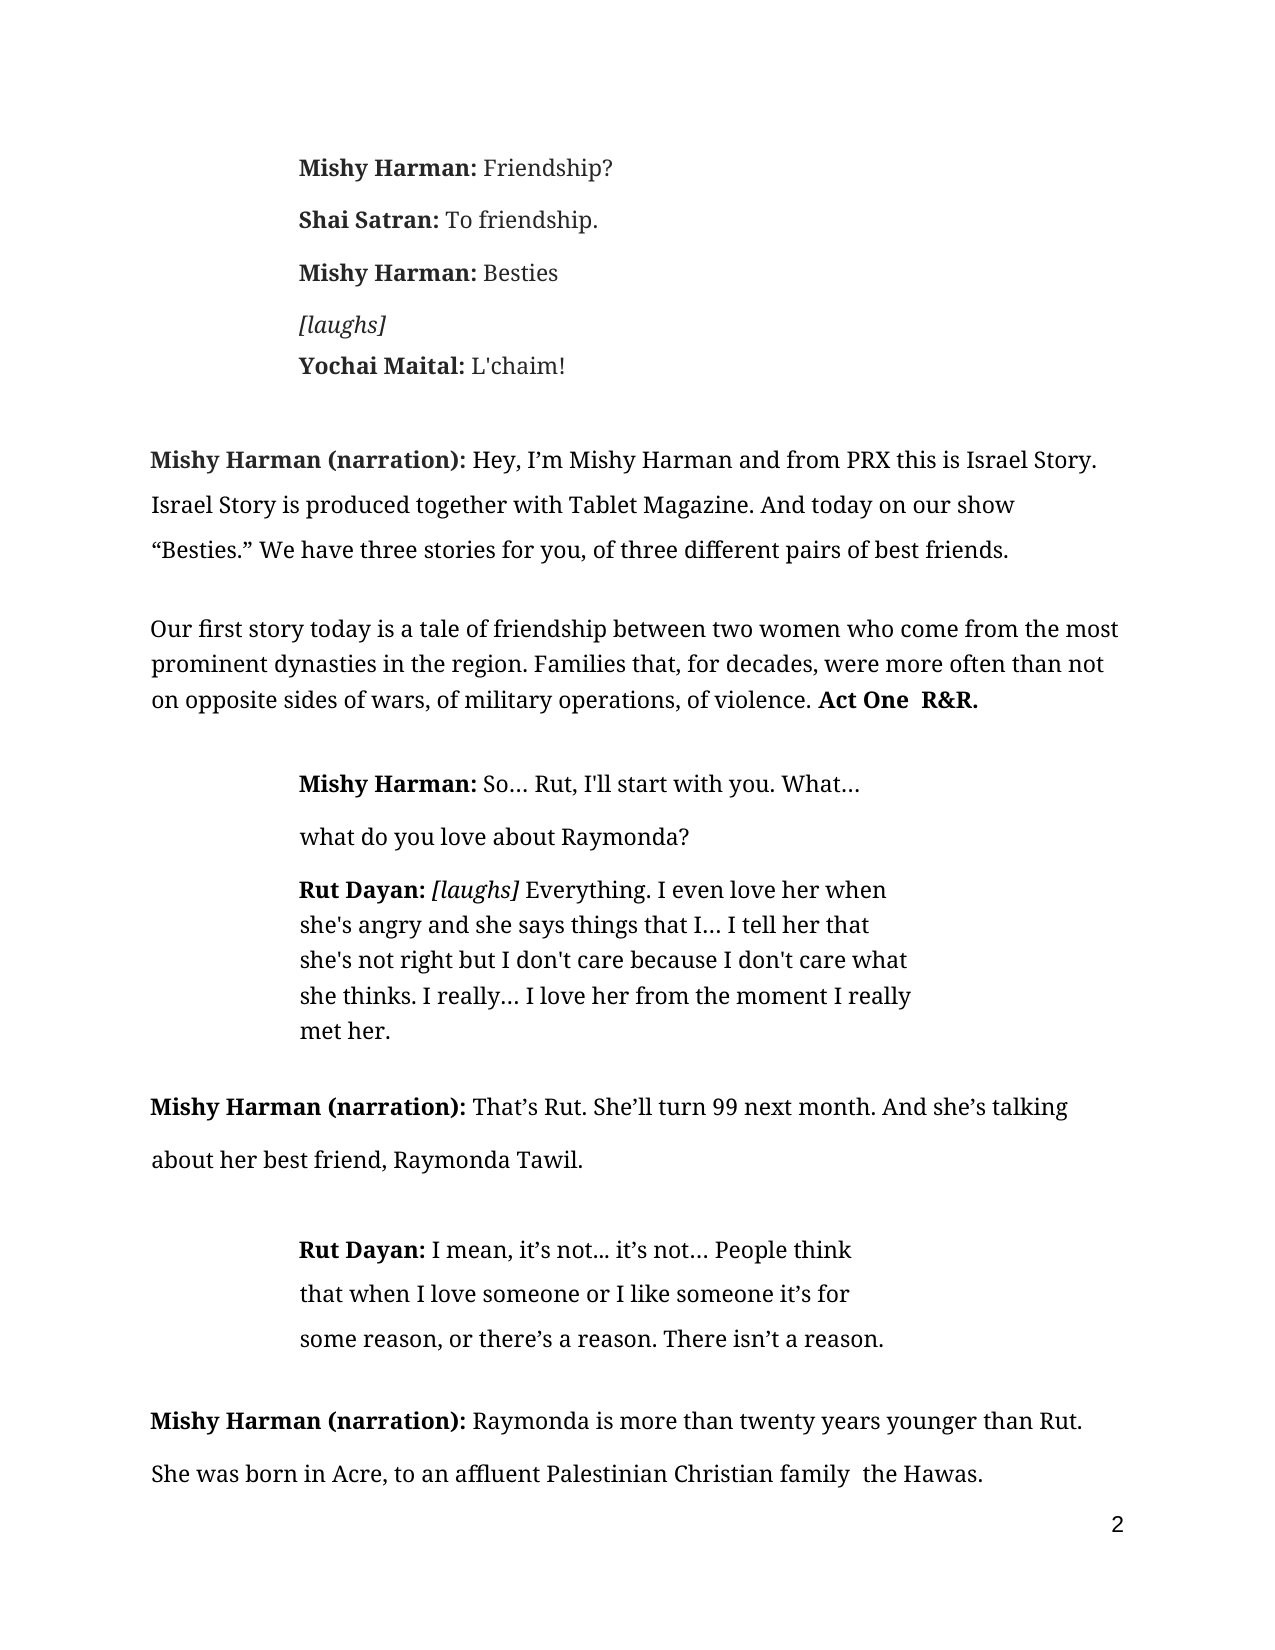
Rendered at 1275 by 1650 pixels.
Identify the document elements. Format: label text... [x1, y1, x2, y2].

text Mishy Harman: ​Friendship? [298, 152, 1124, 184]
text Rut Dayan: ​[laughs] ​Everything. I even love her when she's angry and she says things that I… I tell her that she's not right but I don't care because I don't care what she thinks. I really… I love her from the moment I really met her. [298, 874, 916, 1046]
text Mishy Harman:​ So… Rut, I'll start with you. What… what do you love about Raymonda? [298, 768, 914, 852]
text Rut Dayan: ​I mean, it’s not... it’s not… People think that when I love someone or I like someone it’s for some reason, or there’s a reason. There isn’t a reason. [298, 1234, 900, 1354]
text Shai Satran:​ To friendship. [298, 204, 902, 236]
text Mishy Harman (narration):​ Raymonda is more than twenty years younger than Rut. She was born in Acre, to an affluent Palestinian Christian family ­ the Hawas. [150, 1405, 1124, 1489]
text Mishy Harman:​ Besties [298, 257, 1124, 288]
text Our first story today is a tale of friendship between two women who come from the most prominent dynasties in the region. Families that, for decades, were more often than not on opposite sides of wars, of military operations, of violence. ​Act One ­ R&R. [150, 613, 1124, 715]
text Mishy Harman (narration):​ That’s Rut. She’ll turn 99 next month. And she’s talking about her best friend, Raymonda Tawil. [150, 1091, 1124, 1175]
text Mishy Harman (narration): ​Hey, I’m Mishy Harman and from PRX this is Israel Story. Israel Story is produced together with Tablet Magazine. And today on our show ­ “Besties.” We have three stories for you, of three different pairs of best friends. [150, 444, 1124, 565]
text Yochai Maital:​ L'chaim! [298, 350, 1124, 382]
text [laughs] [298, 309, 1124, 340]
